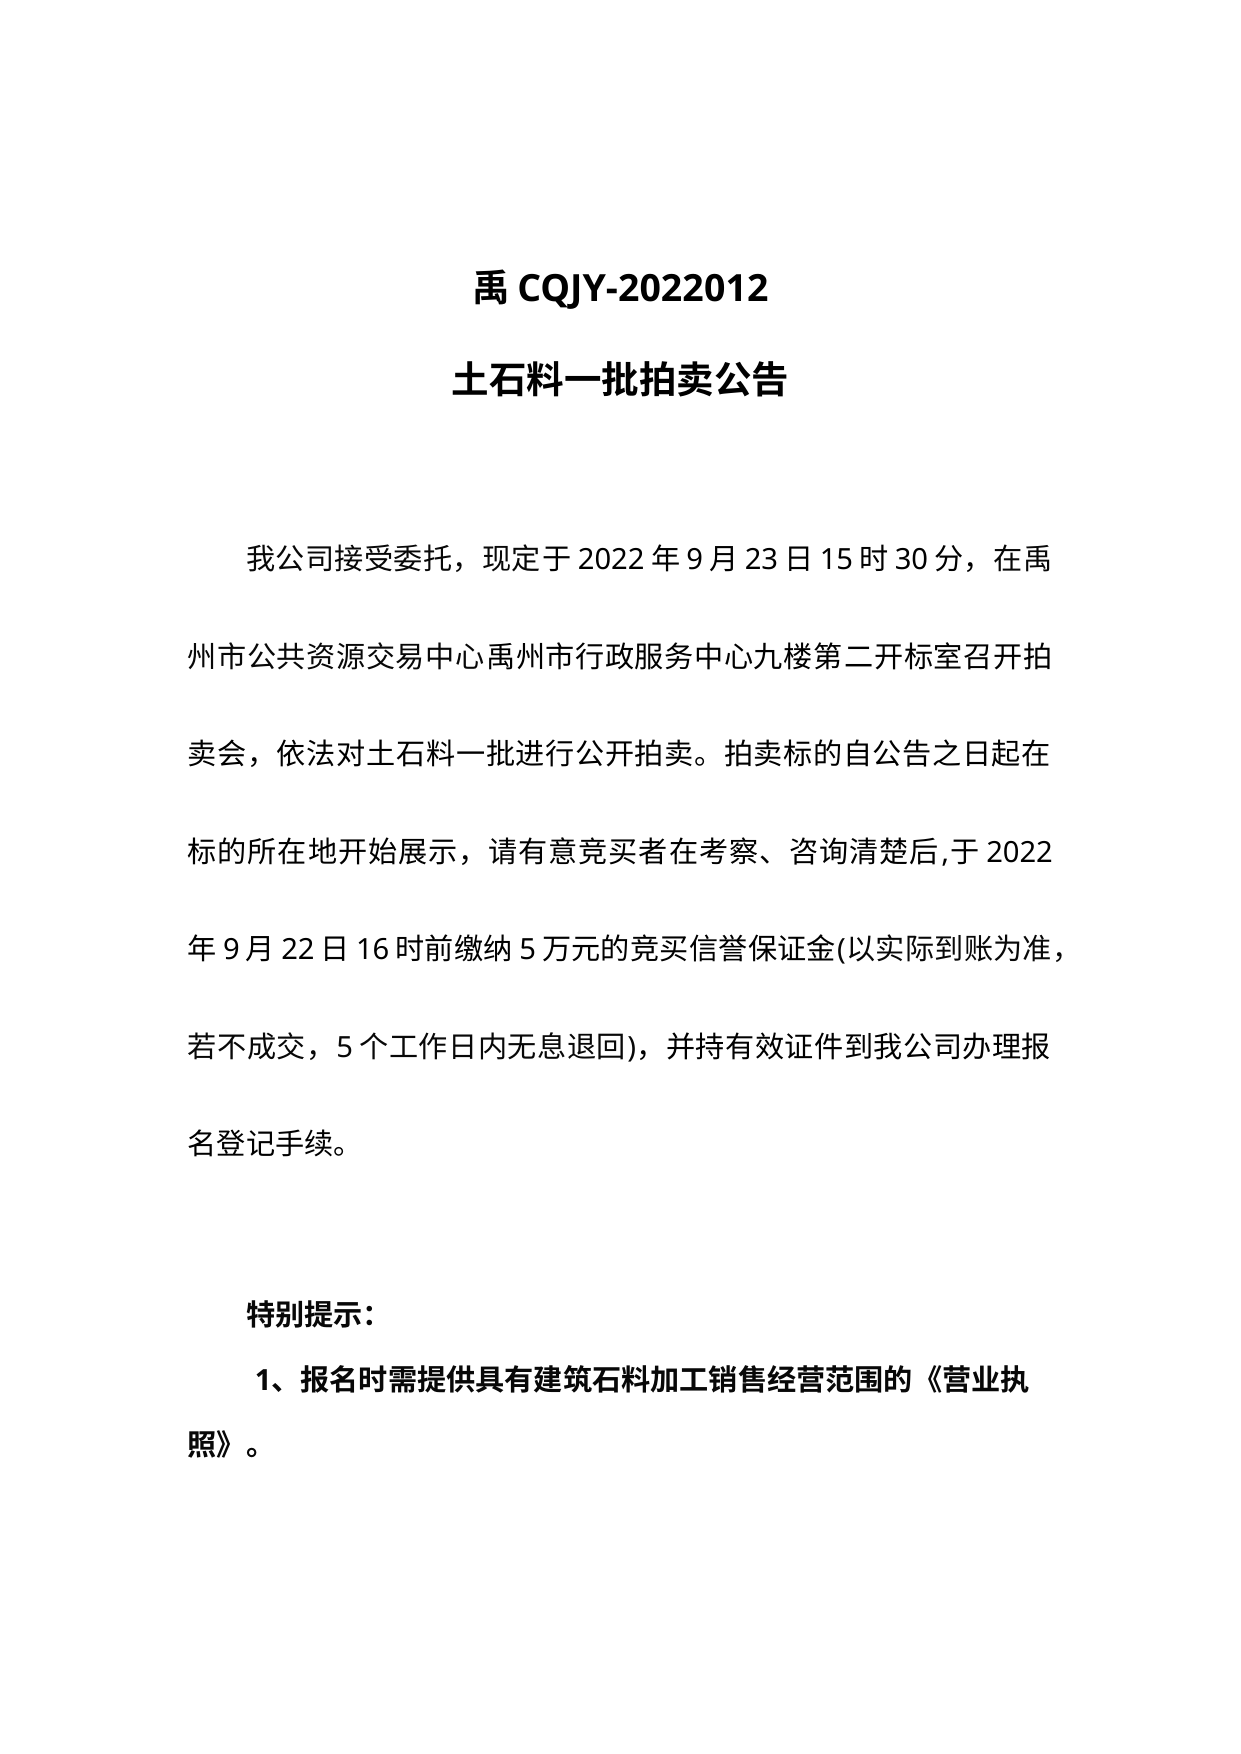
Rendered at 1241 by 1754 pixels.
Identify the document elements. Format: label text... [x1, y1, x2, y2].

text 土石料一批拍卖公告 [187, 345, 1053, 410]
text 特别提示： [187, 1280, 1053, 1345]
text 禹CQJY-2022012 [187, 252, 1053, 317]
text 1、报名时需提供具有建筑石料加工销售经营范围的《营业执照》。 [187, 1345, 1053, 1475]
text 我公司接受委托，现定于2022年9月23日15时30分，在禹州市公共资源交易中心禹州市行政服务中心九楼第二开标室召开拍卖会，依法对土石料一批进行公开拍卖。拍卖标的自公告之日起在标的所在地开始展示，请有意竞买者在考察、咨询清楚后,于2022年9月22日16时前缴纳5万元的竞买信誉保证金(以实际到账为准，若不成交，5个工作日内无息退回)，并持有效证件到我公司办理报名登记手续。 [187, 524, 1053, 1174]
